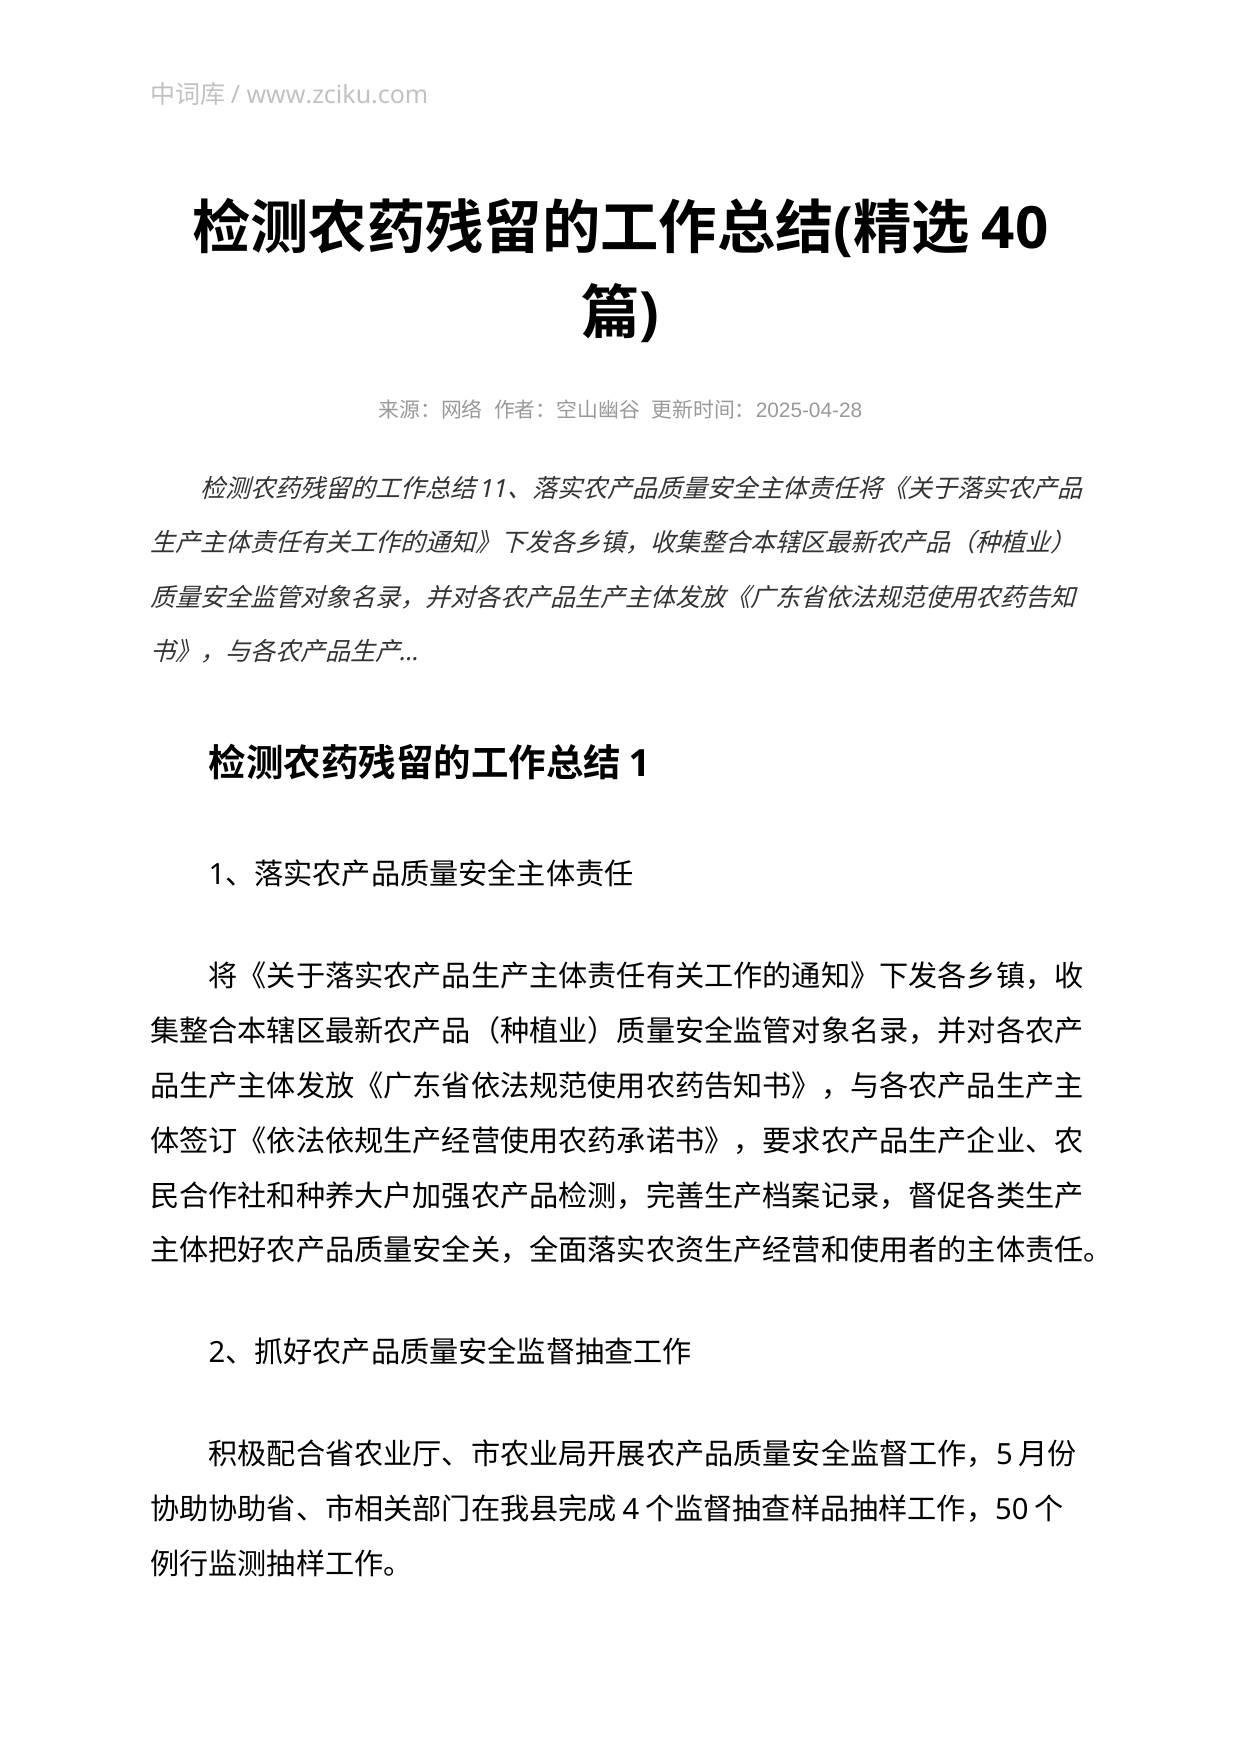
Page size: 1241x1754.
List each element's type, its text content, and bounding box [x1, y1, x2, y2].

text 积极配合省农业厅、市农业局开展农产品质量安全监督工作，5月份协助协助省、市相关部门在我县完成4个监督抽查样品抽样工作，50个例行监测抽样工作。 [150, 1431, 1090, 1583]
text 1、落实农产品质量安全主体责任 [150, 851, 1090, 893]
text 将《关于落实农产品生产主体责任有关工作的通知》下发各乡镇，收集整合本辖区最新农产品（种植业）质量安全监管对象名录，并对各农产品生产主体发放《广东省依法规范使用农药告知书》，与各农产品生产主体签订《依法依规生产经营使用农药承诺书》，要求农产品生产企业、农民合作社和种养大户加强农产品检测，完善生产档案记录，督促各类生产主体把好农产品质量安全关，全面落实农资生产经营和使用者的主体责任。 [150, 952, 1090, 1269]
subtitle 检测农药残留的工作总结(精选40篇) [150, 181, 1090, 351]
text 来源：网络 作者：空山幽谷 更新时间：2025-04-28 [150, 398, 1090, 422]
text 2、抓好农产品质量安全监督抽查工作 [150, 1329, 1090, 1371]
text 检测农药残留的工作总结11、落实农产品质量安全主体责任将《关于落实农产品生产主体责任有关工作的通知》下发各乡镇，收集整合本辖区最新农产品（种植业）质量安全监管对象名录，并对各农产品生产主体发放《广东省依法规范使用农药告知书》，与各农产品生产... [150, 468, 1090, 668]
text 检测农药残留的工作总结1 [150, 733, 1090, 787]
